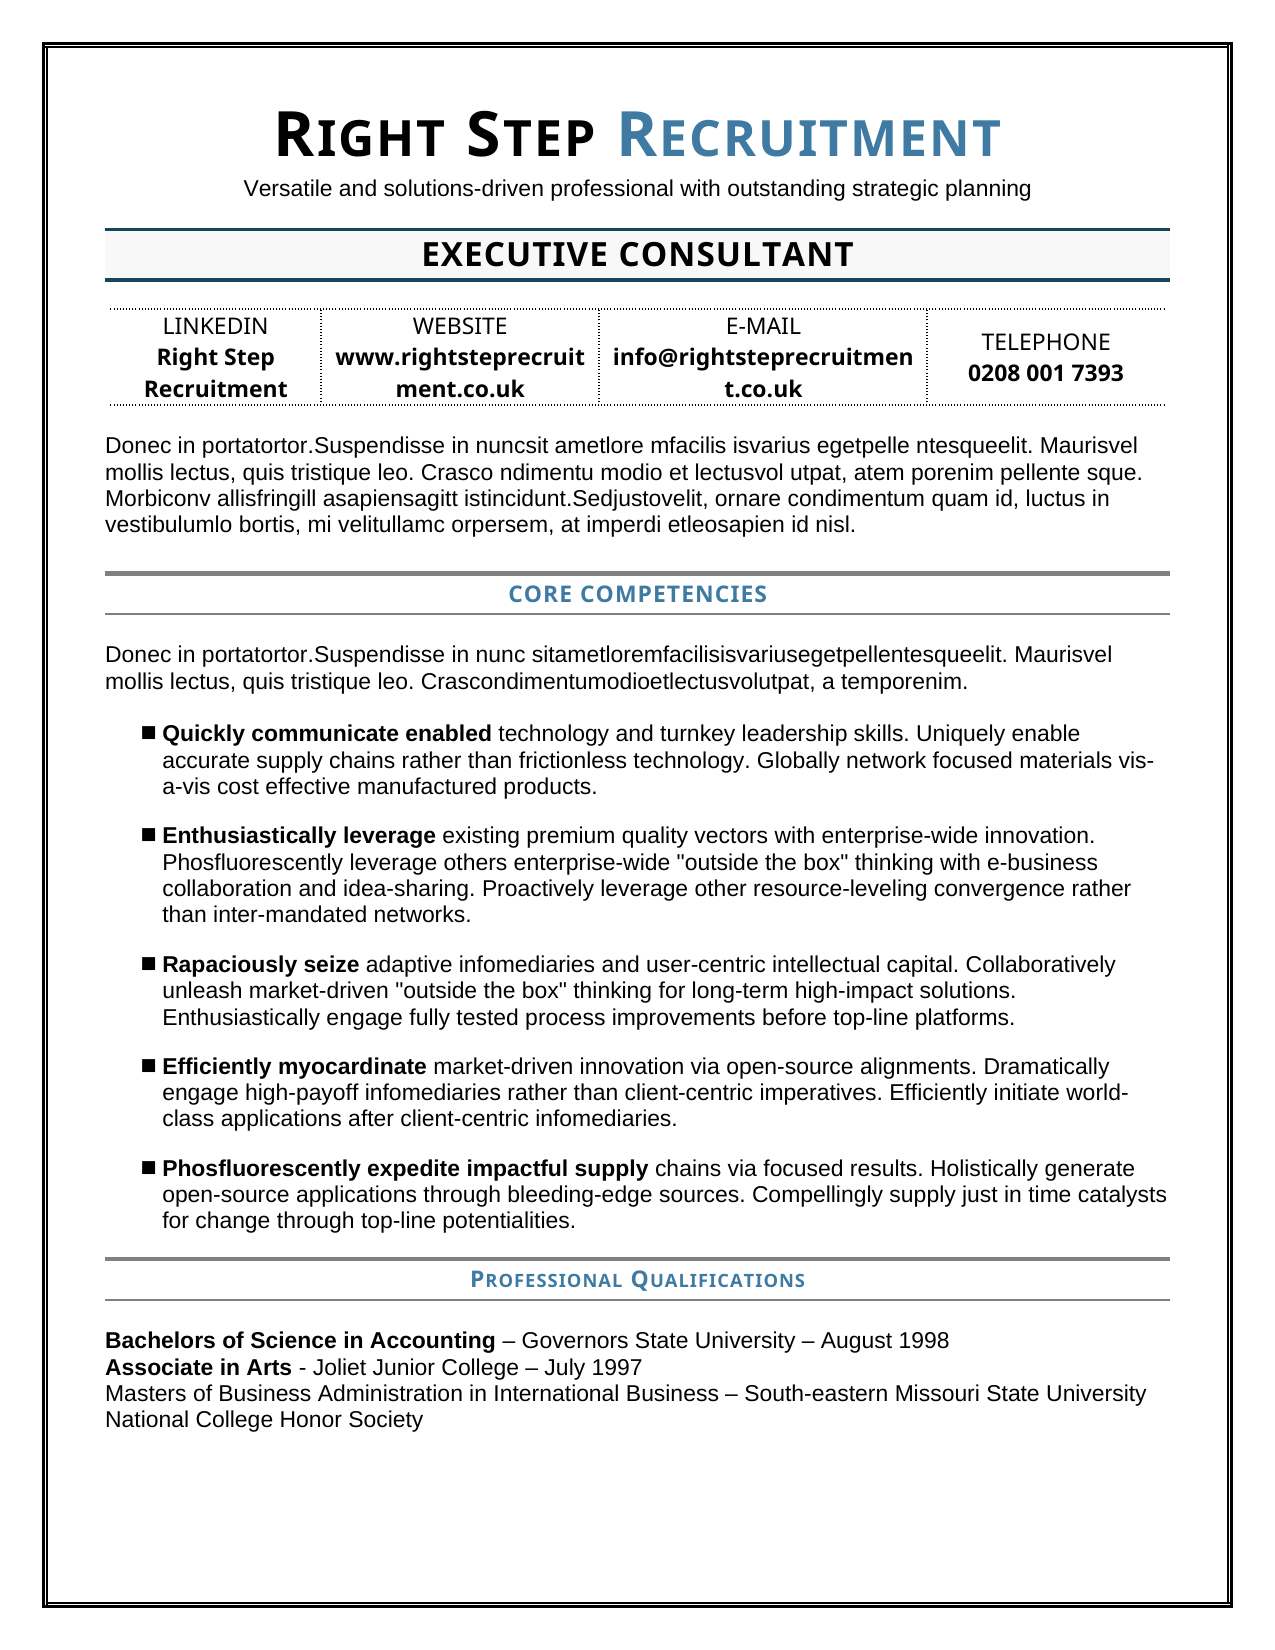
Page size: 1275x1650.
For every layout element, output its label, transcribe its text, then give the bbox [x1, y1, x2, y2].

table_header WEBSITE www.rightsteprecruitment.co.uk [321, 308, 599, 404]
text Masters of Business Administration in International Business – South-eastern Missouri State University [105, 1380, 1170, 1406]
table_header LINKEDIN Right Step Recruitment [110, 308, 321, 404]
text Associate in Arts - Joliet Junior College – July 1997 [105, 1354, 1170, 1380]
table_header TELEPHONE 0208 001 7393 [927, 308, 1165, 404]
list Efficiently myocardinate market-driven innovation via open-source alignments. Dramatically engage high-payoff infomediaries rather than client-centric imperatives. Efficiently initiate world-class applications after client-centric infomediaries. [139, 1053, 1170, 1132]
text Donec in portatortor.Suspendisse in nunc sitametloremfacilisisvariusegetpellentesqueelit. Maurisvel mollis lectus, quis tristique leo. Crascondimentumodioetlectusvolutpat, a temporenim. [105, 641, 1170, 694]
list Quickly communicate enabled technology and turnkey leadership skills. Uniquely enable accurate supply chains rather than frictionless technology. Globally network focused materials vis-a-vis cost effective manufactured products. [139, 720, 1170, 799]
subtitle CORE COMPETENCIES [105, 576, 1170, 613]
text Donec in portatortor.Suspendisse in nuncsit ametlore mfacilis isvarius egetpelle ntesqueelit. Maurisvel mollis lectus, quis tristique leo. Crasco ndimentu modio et lectusvol utpat, atem porenim pellente sque. Morbiconv allisfringill asapiensagitt istincidunt.Sedjustovelit, ornare condimentum quam id, luctus in vestibulumlo bortis, mi velitullamc orpersem, at imperdi etleosapien id nisl. [105, 432, 1170, 538]
text Bachelors of Science in Accounting – Governors State University – August 1998 [105, 1327, 1170, 1354]
list Enthusiastically leverage existing premium quality vectors with enterprise-wide innovation. Phosfluorescently leverage others enterprise-wide "outside the box" thinking with e-business collaboration and idea-sharing. Proactively leverage other resource-leveling convergence rather than inter-mandated networks. [139, 822, 1170, 928]
list Phosfluorescently expedite impactful supply chains via focused results. Holistically generate open-source applications through bleeding-edge sources. Compellingly supply just in time catalysts for change through top-line potentialities. [139, 1155, 1170, 1234]
table_header E-MAIL info@rightsteprecruitment.co.uk [599, 308, 927, 404]
text National College Honor Society [105, 1406, 1170, 1433]
title EXECUTIVE CONSULTANT [105, 231, 1170, 278]
subtitle Professional Qualifications [105, 1261, 1170, 1299]
list Rapaciously seize adaptive infomediaries and user-centric intellectual capital. Collaboratively unleash market-driven "outside the box" thinking for long-term high-impact solutions. Enthusiastically engage fully tested process improvements before top-line platforms. [139, 951, 1170, 1030]
